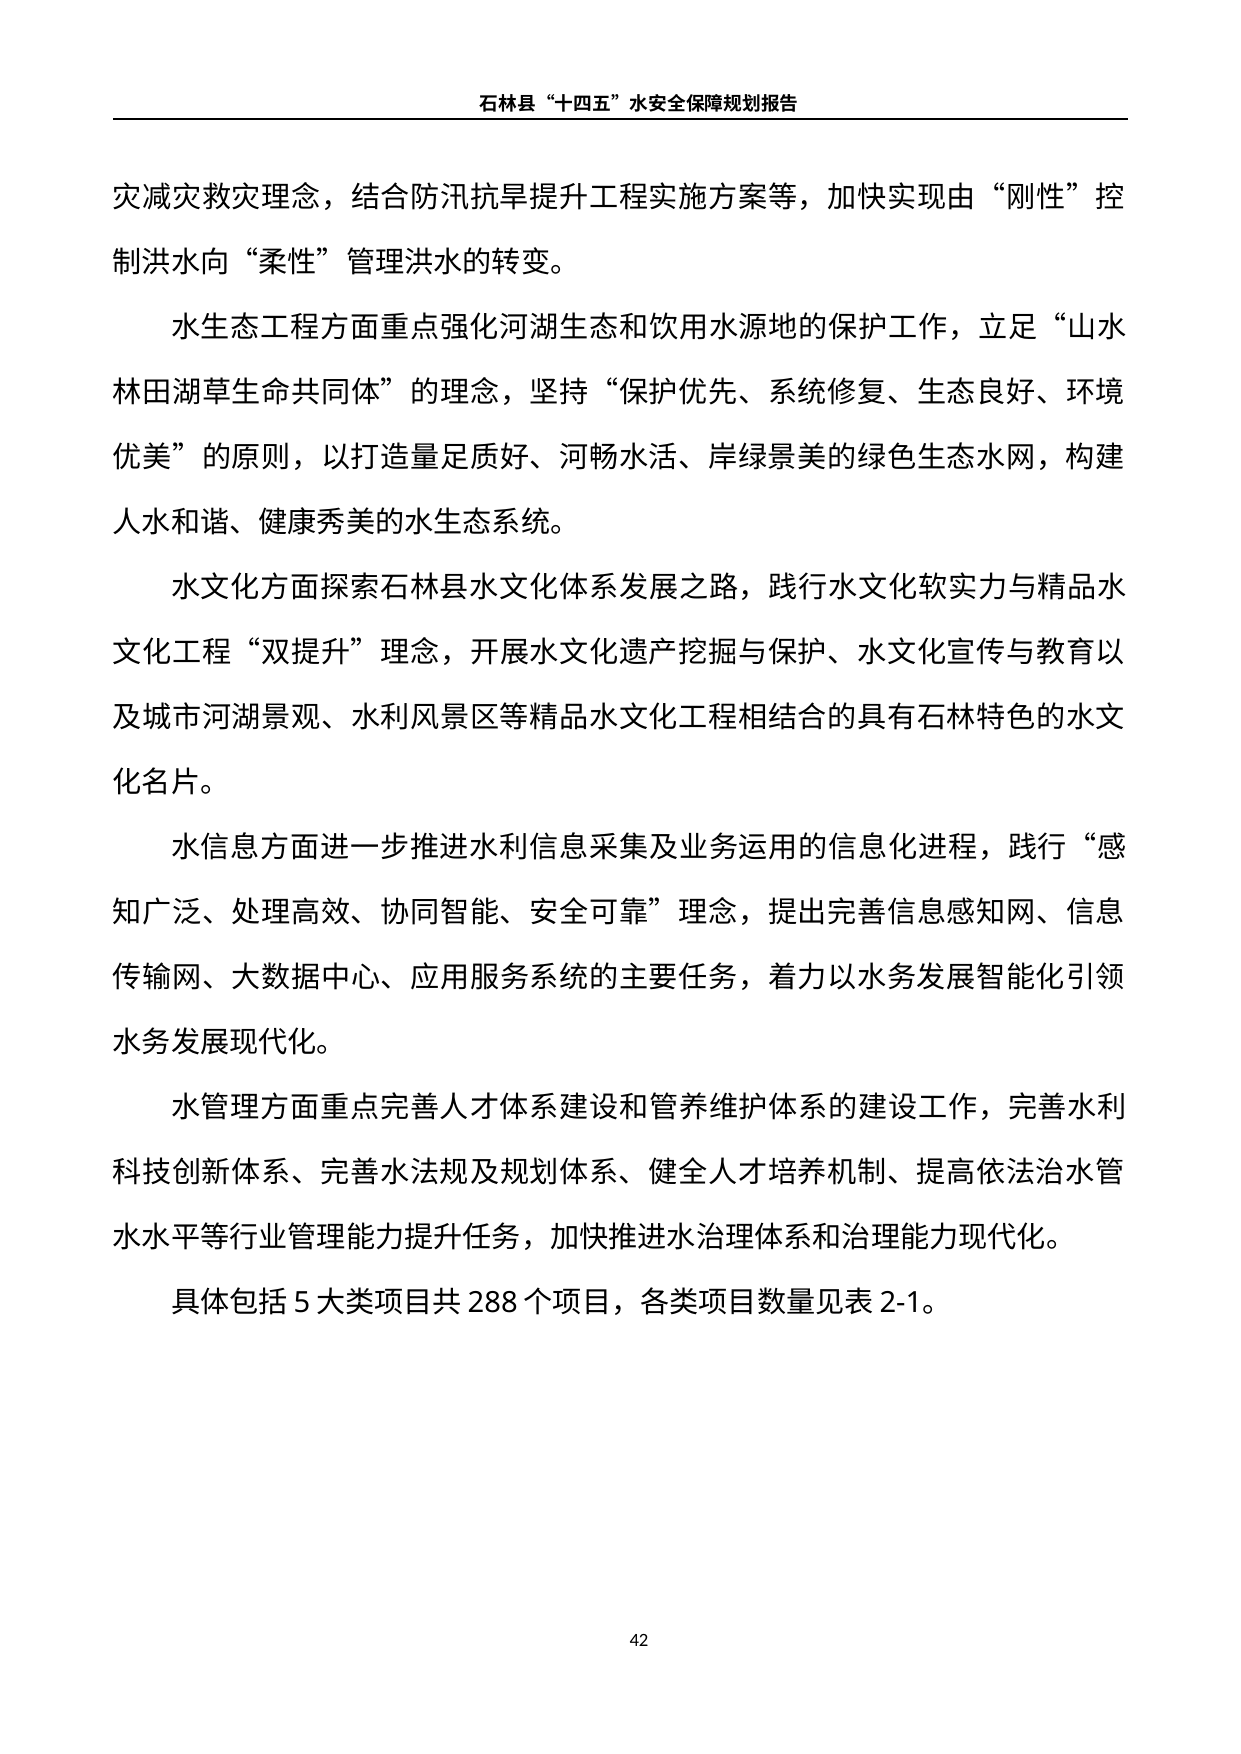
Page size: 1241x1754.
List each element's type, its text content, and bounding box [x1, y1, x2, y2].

text 水文化方面探索石林县水文化体系发展之路，践行水文化软实力与精品水文化工程“双提升”理念，开展水文化遗产挖掘与保护、水文化宣传与教育以及城市河湖景观、水利风景区等精品水文化工程相结合的具有石林特色的水文化名片。 [112, 552, 1128, 812]
text 水信息方面进一步推进水利信息采集及业务运用的信息化进程，践行“感知广泛、处理高效、协同智能、安全可靠”理念，提出完善信息感知网、信息传输网、大数据中心、应用服务系统的主要任务，着力以水务发展智能化引领水务发展现代化。 [112, 812, 1128, 1072]
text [112, 162, 1128, 292]
text 水管理方面重点完善人才体系建设和管养维护体系的建设工作，完善水利科技创新体系、完善水法规及规划体系、健全人才培养机制、提高依法治水管水水平等行业管理能力提升任务，加快推进水治理体系和治理能力现代化。 [112, 1072, 1128, 1267]
text 具体包括5大类项目共288个项目，各类项目数量见表2-1。 [112, 1267, 1128, 1332]
text 水生态工程方面重点强化河湖生态和饮用水源地的保护工作，立足“山水林田湖草生命共同体”的理念，坚持“保护优先、系统修复、生态良好、环境优美”的原则，以打造量足质好、河畅水活、岸绿景美的绿色生态水网，构建人水和谐、健康秀美的水生态系统。 [112, 292, 1128, 552]
